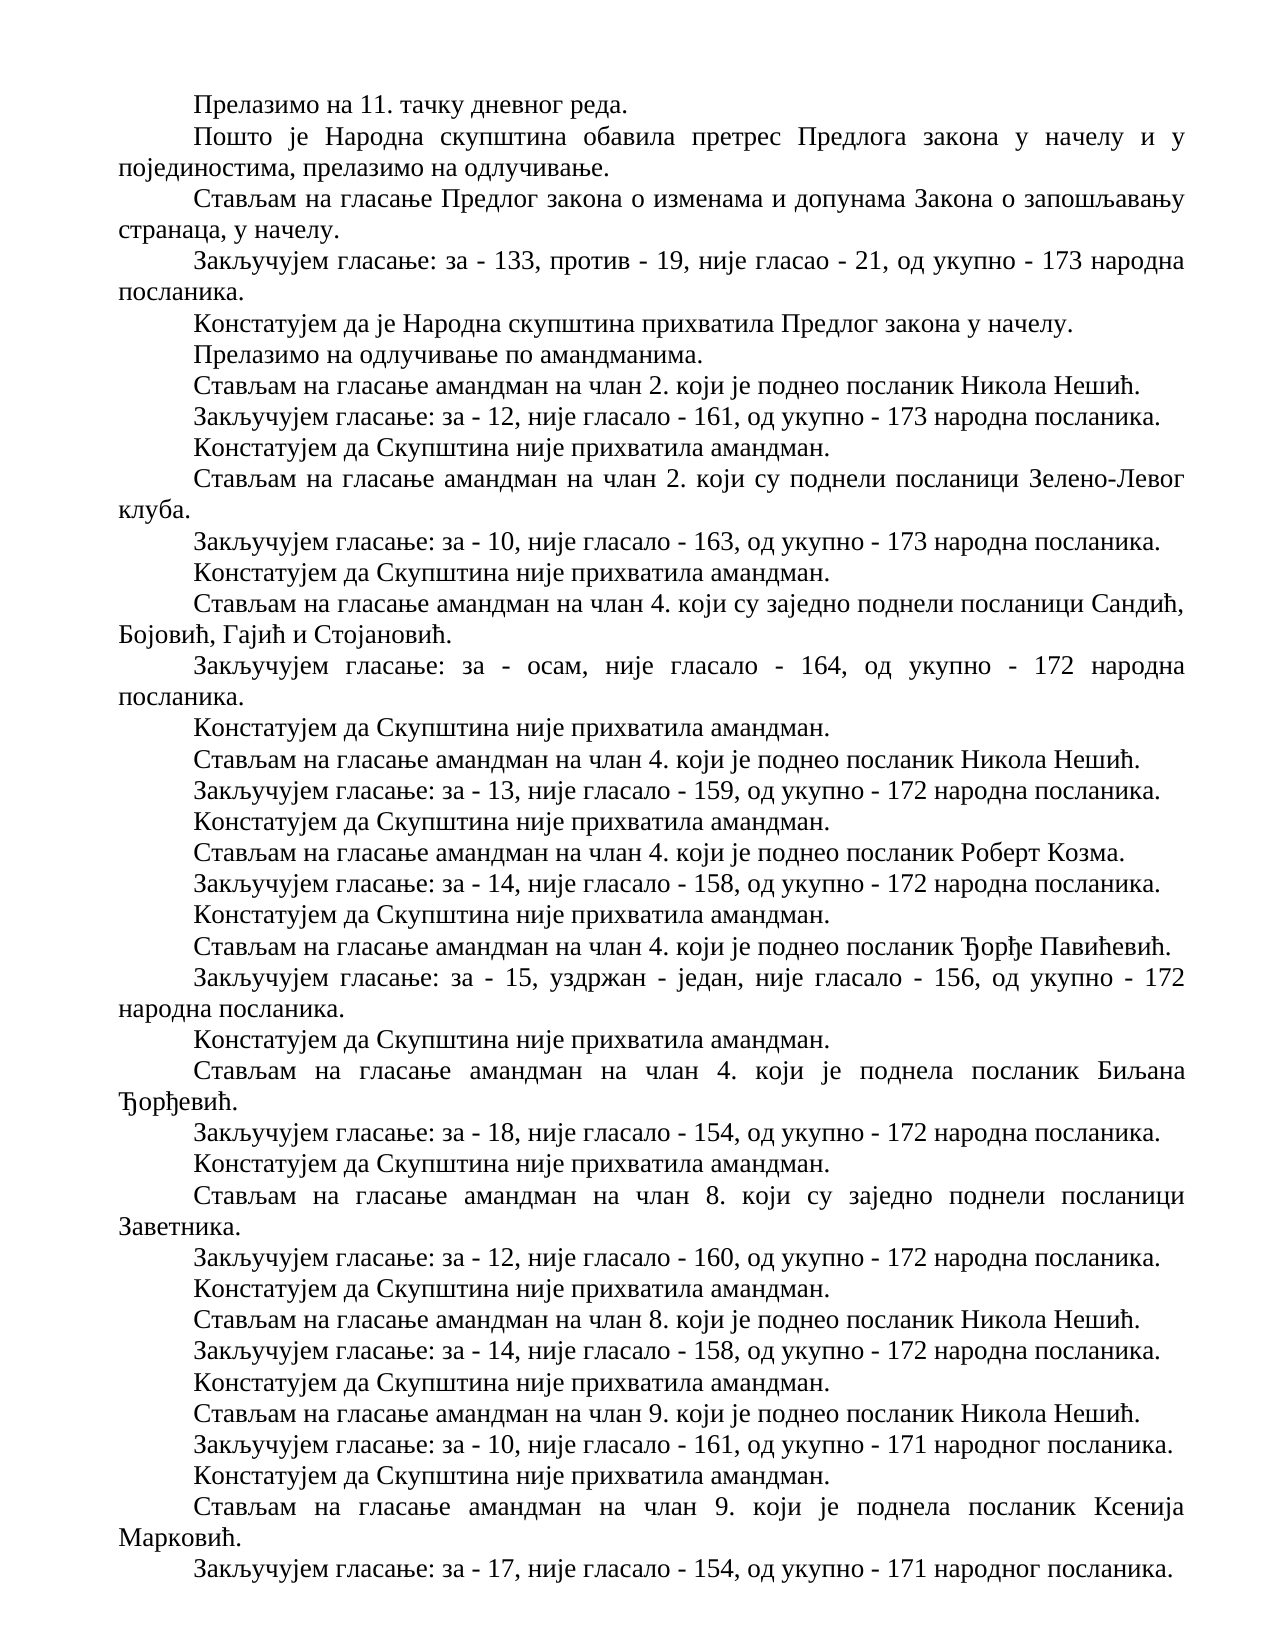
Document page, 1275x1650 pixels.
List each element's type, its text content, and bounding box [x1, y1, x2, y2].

text Закључујем гласање: за - 12, није гласало - 160, од укупно - 172 народна посланика. [118, 1241, 1186, 1272]
text Стављам на гласање Предлог закона о изменама и допунама Закона о запошљавању странаца, у начелу. [118, 182, 1186, 244]
text Констатујем да Скупштина није прихватила амандман. [118, 1366, 1186, 1397]
text Закључујем гласање: за - 14, није гласало - 158, од укупно - 172 народна посланика. [118, 1334, 1186, 1366]
text Прелазимо на 11. тачку дневног реда. [118, 89, 1186, 120]
text Стављам на гласање амандман на члан 4. који је поднео посланик Ђорђе Павићевић. [118, 929, 1186, 961]
text Стављам на гласање амандман на члан 9. који је поднела посланик Ксенија Марковић. [118, 1490, 1186, 1552]
text Закључујем гласање: за - 10, није гласало - 163, од укупно - 173 народна посланика. [118, 525, 1186, 556]
text Закључујем гласање: за - 15, уздржан - један, није гласало - 156, од укупно - 172 народна посланика. [118, 961, 1186, 1023]
text Констатујем да Скупштина није прихватила амандман. [118, 898, 1186, 929]
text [118, 1459, 1186, 1490]
text Стављам на гласање амандман на члан 8. који су заједно поднели посланици Заветника. [118, 1179, 1186, 1241]
text Констатујем да Скупштина није прихватила амандман. [118, 805, 1186, 836]
text Стављам на гласање амандман на члан 9. који је поднео посланик Никола Нешић. [118, 1397, 1186, 1428]
text Закључујем гласање: за - 10, није гласало - 161, од укупно - 171 народног посланика. [118, 1428, 1186, 1459]
text Стављам на гласање амандман на члан 4. који су заједно поднели посланици Сандић, Бојовић, Гајић и Стојановић. [118, 587, 1186, 649]
text Закључујем гласање: за - 17, није гласало - 154, од укупно - 171 народног посланика. [118, 1552, 1186, 1584]
text Констатујем да Скупштина није прихватила амандман. [118, 556, 1186, 587]
text Стављам на гласање амандман на члан 4. који је поднео посланик Роберт Козма. [118, 836, 1186, 867]
text Пошто је Народна скупштина обавила претрес Предлога закона у начелу и у појединостима, прелазимо на одлучивање. [118, 120, 1186, 182]
text Закључујем гласање: за - 14, није гласало - 158, од укупно - 172 народна посланика. [118, 867, 1186, 898]
text Закључујем гласање: за - осам, није гласало - 164, од укупно - 172 народна посланика. [118, 649, 1186, 712]
text Стављам на гласање амандман на члан 4. који је поднела посланик Биљана Ђорђевић. [118, 1054, 1186, 1116]
text Закључујем гласање: за - 12, није гласало - 161, од укупно - 173 народна посланика. [118, 400, 1186, 431]
text Стављам на гласање амандман на члан 4. који је поднео посланик Никола Нешић. [118, 743, 1186, 774]
text Констатујем да Скупштина није прихватила амандман. [118, 712, 1186, 743]
text Констатујем да Скупштина није прихватила амандман. [118, 1272, 1186, 1303]
text Прелазимо на одлучивање по амандманима. [118, 338, 1186, 369]
text Стављам на гласање амандман на члан 8. који је поднео посланик Никола Нешић. [118, 1303, 1186, 1334]
text Констатујем да Скупштина није прихватила амандман. [118, 1148, 1186, 1179]
text Закључујем гласање: за - 13, није гласало - 159, од укупно - 172 народна посланика. [118, 774, 1186, 805]
text Закључујем гласање: за - 18, није гласало - 154, од укупно - 172 народна посланика. [118, 1116, 1186, 1148]
text Стављам на гласање амандман на члан 2. који су поднели посланици Зелено-Левог клуба. [118, 462, 1186, 525]
text Стављам на гласање амандман на члан 2. који је поднео посланик Никола Нешић. [118, 369, 1186, 400]
text Констатујем да је Народна скупштина прихватила Предлог закона у начелу. [118, 307, 1186, 338]
text Констатујем да Скупштина није прихватила амандман. [118, 1023, 1186, 1054]
text Закључујем гласање: за - 133, против - 19, није гласао - 21, од укупно - 173 народна посланика. [118, 244, 1186, 307]
text Констатујем да Скупштина није прихватила амандман. [118, 431, 1186, 462]
